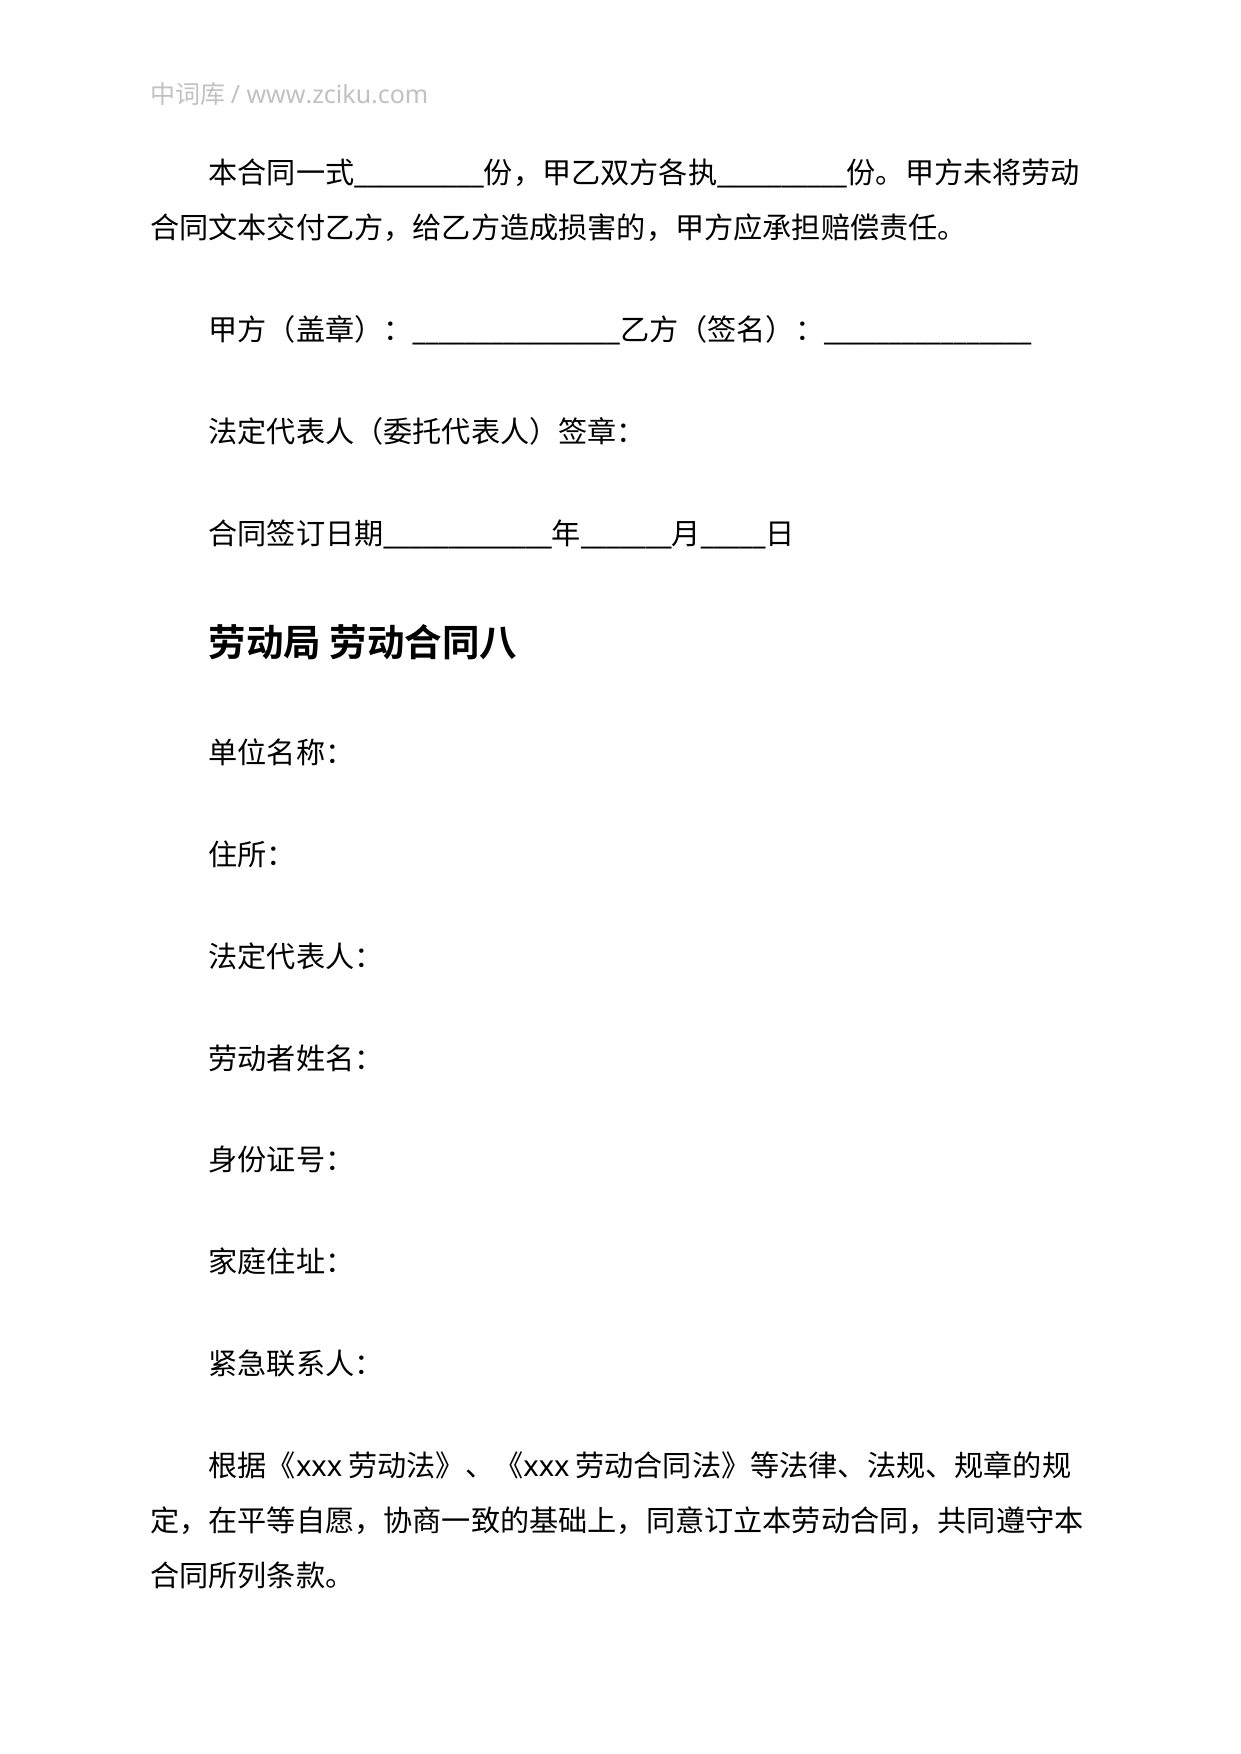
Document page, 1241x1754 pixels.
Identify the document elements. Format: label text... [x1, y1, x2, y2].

text 法定代表人（委托代表人）签章： [150, 409, 1090, 451]
text 甲方（盖章）：________________乙方（签名）：________________ [150, 307, 1090, 349]
text 单位名称： [150, 730, 1090, 772]
text 紧急联系人： [150, 1341, 1090, 1383]
text 劳动者姓名： [150, 1035, 1090, 1077]
text 本合同一式__________份，甲乙双方各执__________份。甲方未将劳动合同文本交付乙方，给乙方造成损害的，甲方应承担赔偿责任。 [150, 150, 1090, 247]
text 身份证号： [150, 1137, 1090, 1179]
text 家庭住址： [150, 1239, 1090, 1281]
text 住所： [150, 832, 1090, 874]
text 法定代表人： [150, 933, 1090, 976]
text 劳动局 劳动合同八 [150, 612, 1090, 667]
text 合同签订日期_____________年_______月_____日 [150, 511, 1090, 553]
text 根据《xxx劳动法》、《xxx劳动合同法》等法律、法规、规章的规定，在平等自愿，协商一致的基础上，同意订立本劳动合同，共同遵守本合同所列条款。 [150, 1442, 1090, 1594]
